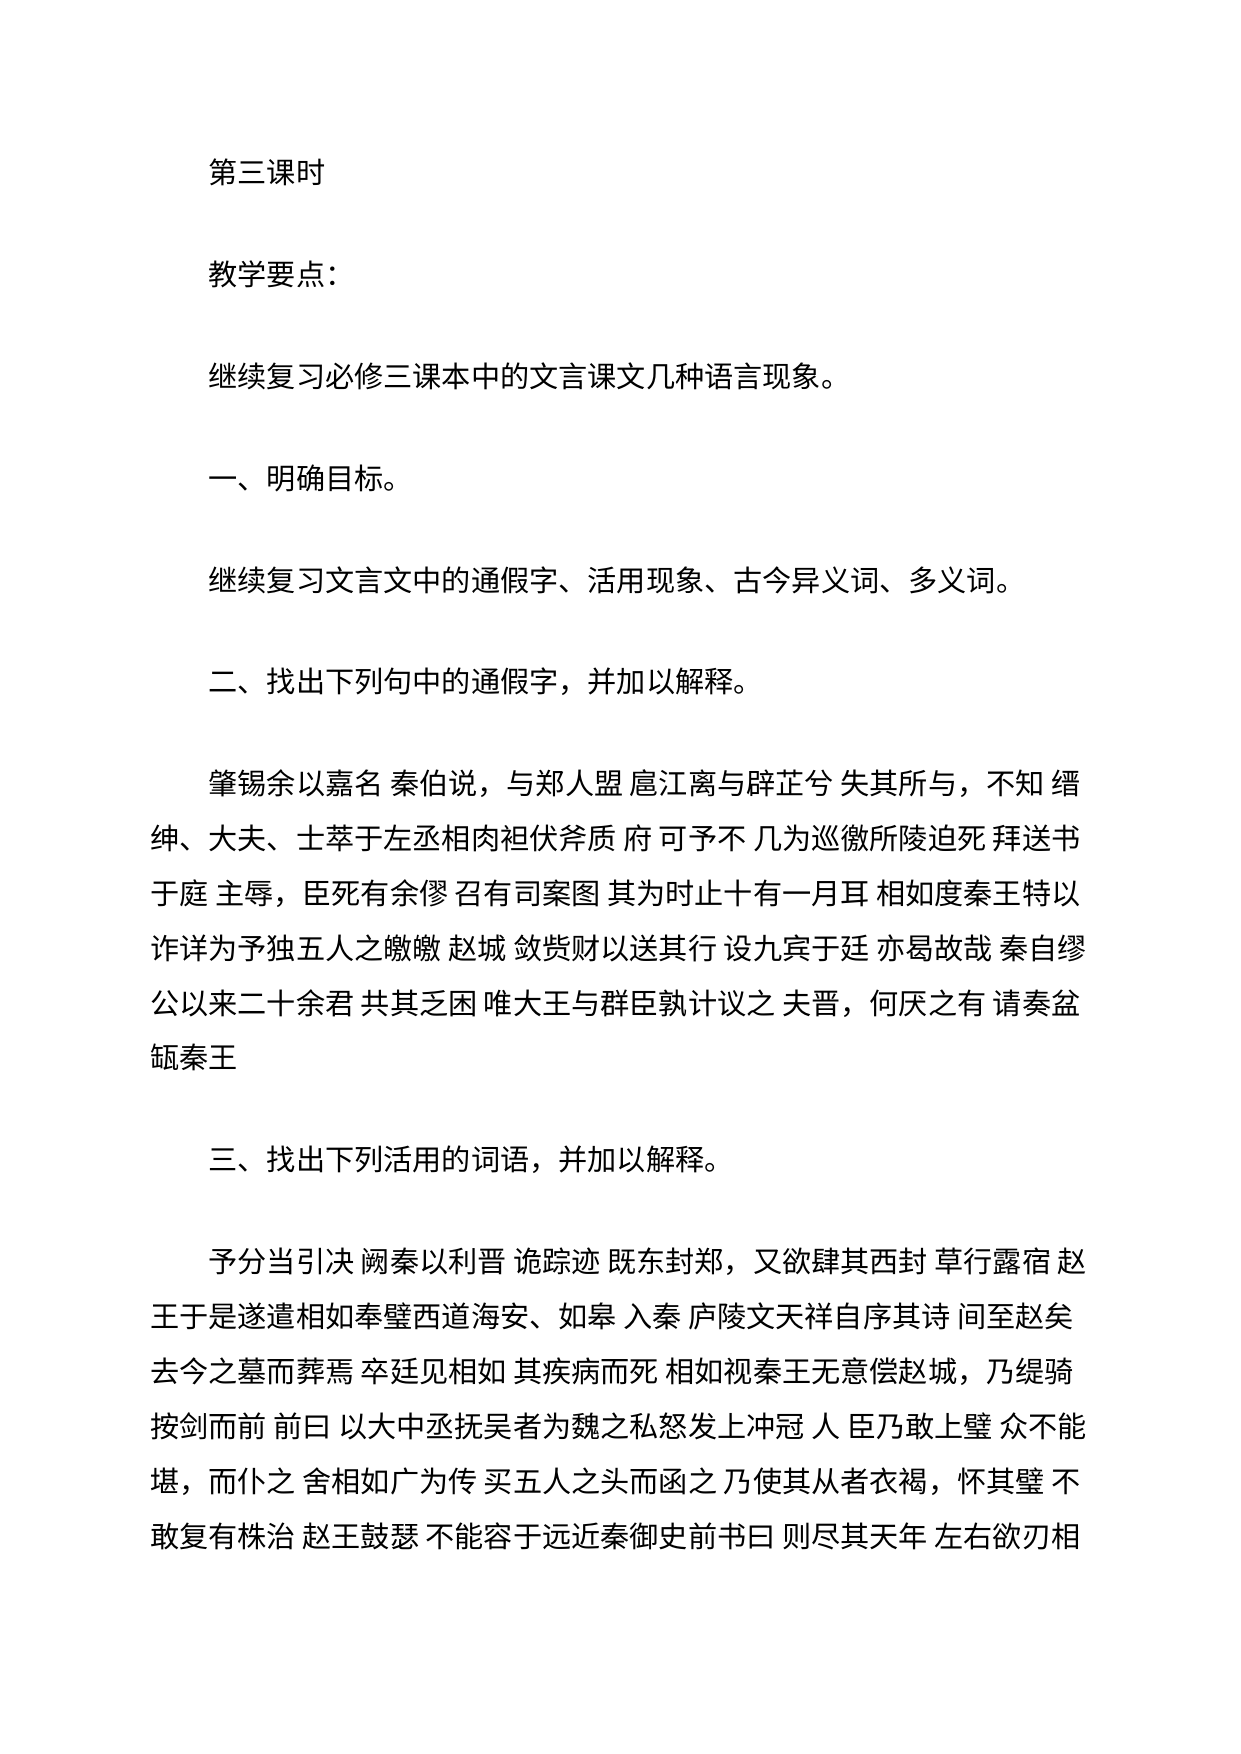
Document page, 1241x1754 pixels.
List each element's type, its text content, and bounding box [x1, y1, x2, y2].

text 三、找出下列活用的词语，并加以解释。 [150, 1137, 1090, 1179]
text 继续复习必修三课本中的文言课文几种语言现象。 [150, 353, 1090, 396]
text 一、明确目标。 [150, 455, 1090, 498]
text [150, 1239, 1090, 1555]
text 教学要点： [150, 252, 1090, 294]
text 第三课时 [150, 150, 1090, 192]
text 继续复习文言文中的通假字、活用现象、古今异义词、多义词。 [150, 557, 1090, 599]
text 二、找出下列句中的通假字，并加以解释。 [150, 659, 1090, 701]
text 肇锡余以嘉名 秦伯说，与郑人盟 扈江离与辟芷兮 失其所与，不知 缙绅、大夫、士萃于左丞相肉袒伏斧质 府 可予不 几为巡徼所陵迫死 拜送书于庭 主辱，臣死有余僇 召有司案图 其为时止十有一月耳 相如度秦王特以诈详为予独五人之皦皦 赵城 敛赀财以送其行 设九宾于廷 亦曷故哉 秦自缪公以来二十余君 共其乏困 唯大王与群臣孰计议之 夫晋，何厌之有 请奏盆缻秦王 [150, 761, 1090, 1077]
